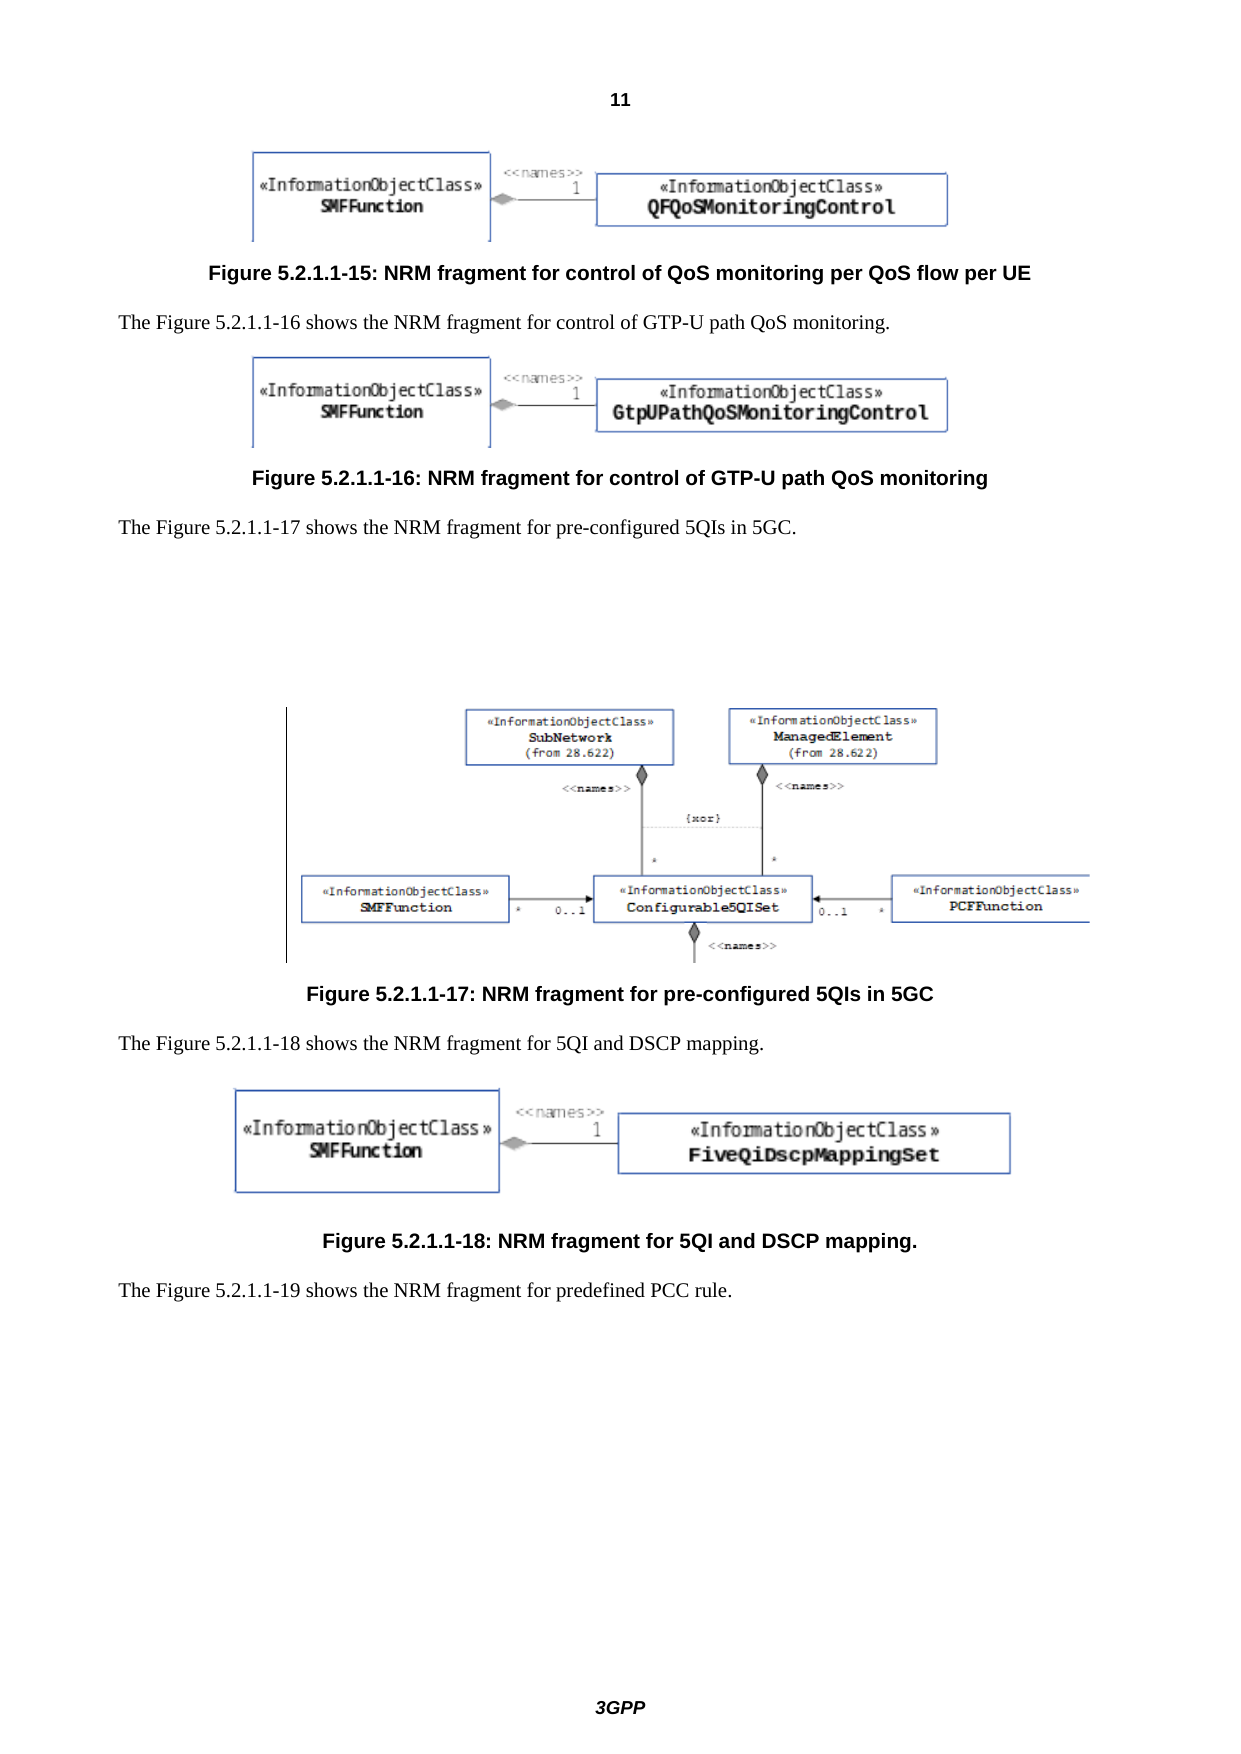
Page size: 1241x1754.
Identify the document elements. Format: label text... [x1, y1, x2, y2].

text Figure 5.2.1.1-17: NRM fragment for pre-configured 5QIs in 5GC [118, 982, 1122, 1006]
text The Figure 5.2.1.1-17 shows the NRM fragment for pre-configured 5QIs in 5GC. [118, 515, 1122, 539]
text Figure 5.2.1.1-18: NRM fragment for 5QI and DSCP mapping. [118, 1229, 1122, 1253]
text Figure 5.2.1.1-15: NRM fragment for control of QoS monitoring per QoS flow per UE [118, 261, 1122, 285]
text The Figure 5.2.1.1-18 shows the NRM fragment for 5QI and DSCP mapping. [118, 1031, 1122, 1055]
text The Figure 5.2.1.1-19 shows the NRM fragment for predefined PCC rule. [118, 1278, 1122, 1302]
text Figure 5.2.1.1-16: NRM fragment for control of GTP-U path QoS monitoring [118, 466, 1122, 490]
text The Figure 5.2.1.1-16 shows the NRM fragment for control of GTP-U path QoS monitoring. [118, 310, 1122, 334]
